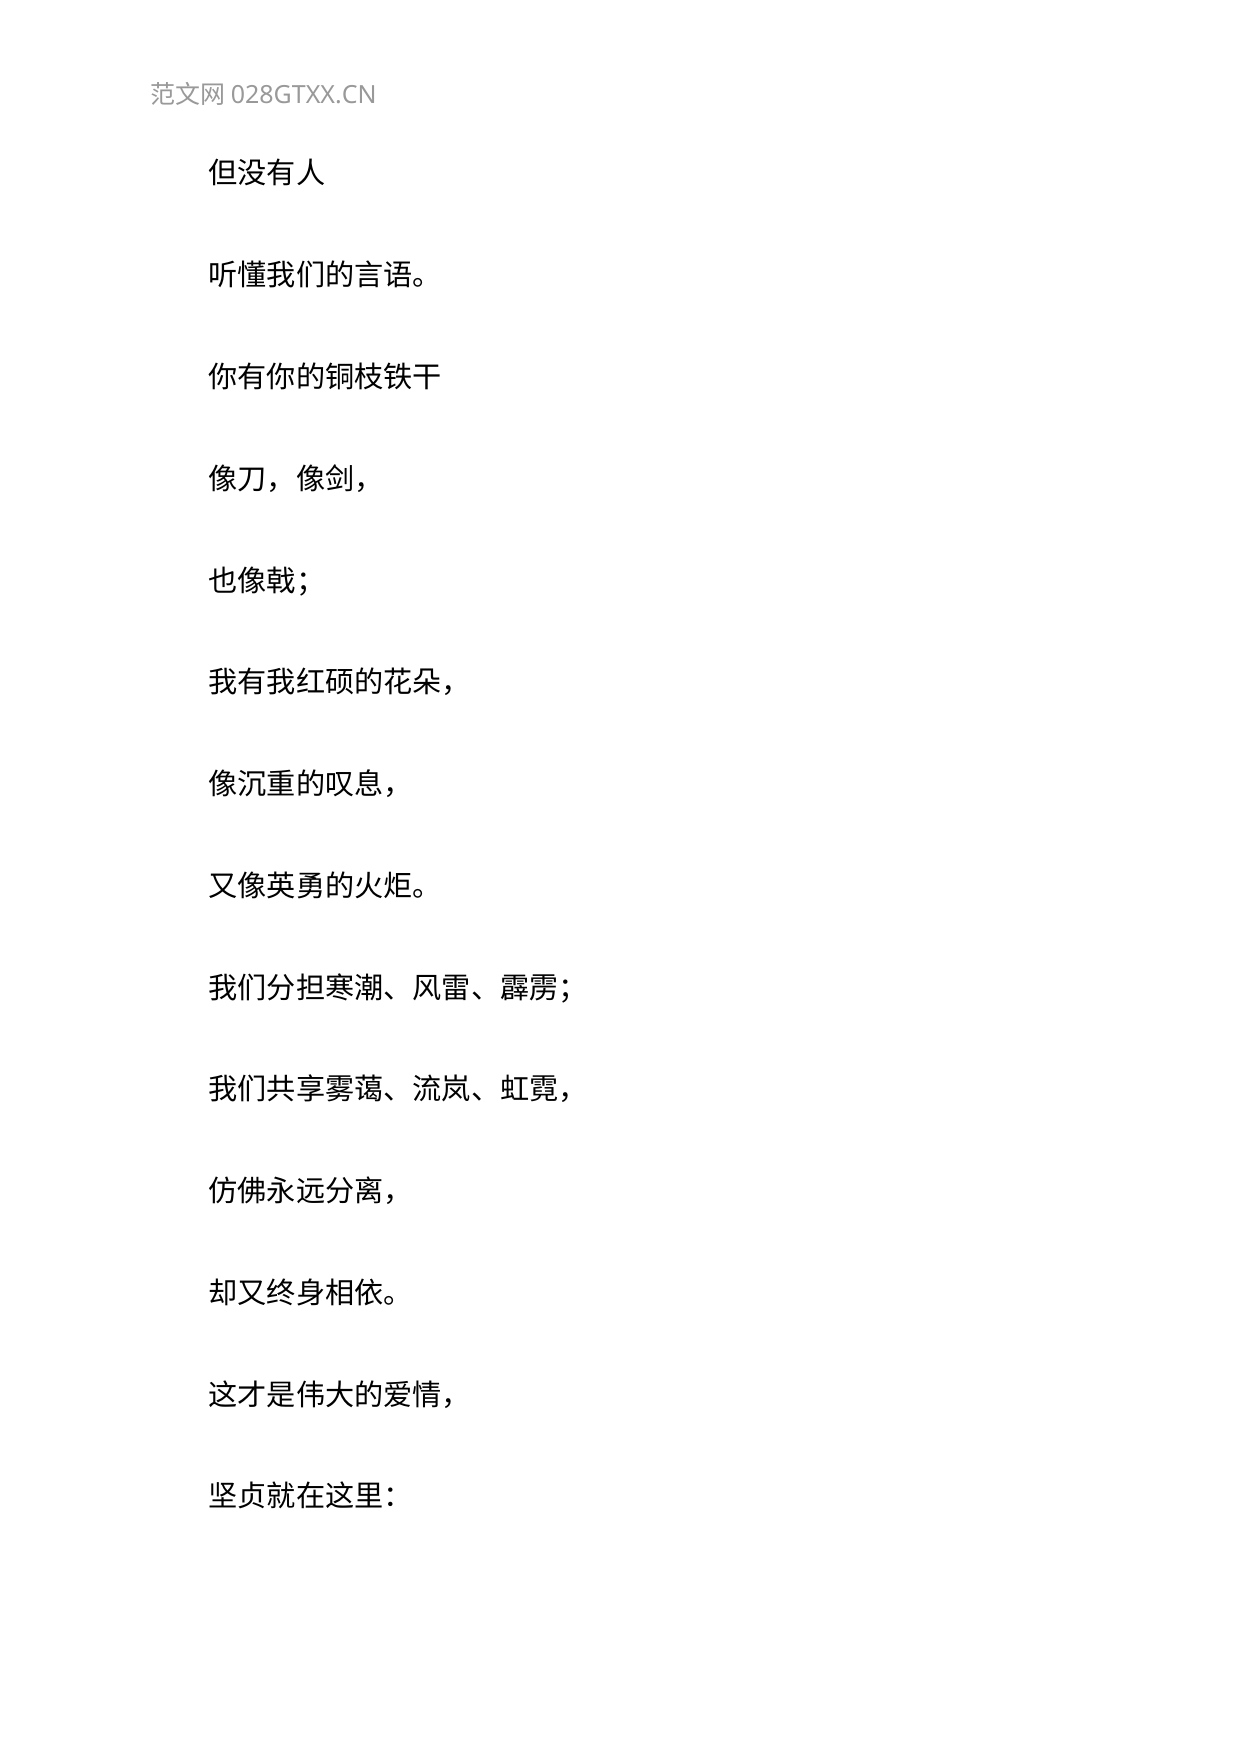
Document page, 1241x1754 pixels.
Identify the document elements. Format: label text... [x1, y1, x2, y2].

text 坚贞就在这里： [150, 1473, 1090, 1515]
text 却又终身相依。 [150, 1269, 1090, 1312]
text 像沉重的叹息， [150, 761, 1090, 803]
text 我们分担寒潮、风雷、霹雳； [150, 964, 1090, 1006]
text 我有我红硕的花朵， [150, 659, 1090, 701]
text 我们共享雾蔼、流岚、虹霓， [150, 1066, 1090, 1108]
text 听懂我们的言语。 [150, 252, 1090, 294]
text 又像英勇的火炬。 [150, 862, 1090, 905]
text 也像戟； [150, 557, 1090, 599]
text 这才是伟大的爱情， [150, 1371, 1090, 1413]
text 你有你的铜枝铁干 [150, 353, 1090, 396]
text 像刀，像剑， [150, 455, 1090, 498]
text 仿佛永远分离， [150, 1168, 1090, 1210]
text 但没有人 [150, 150, 1090, 192]
